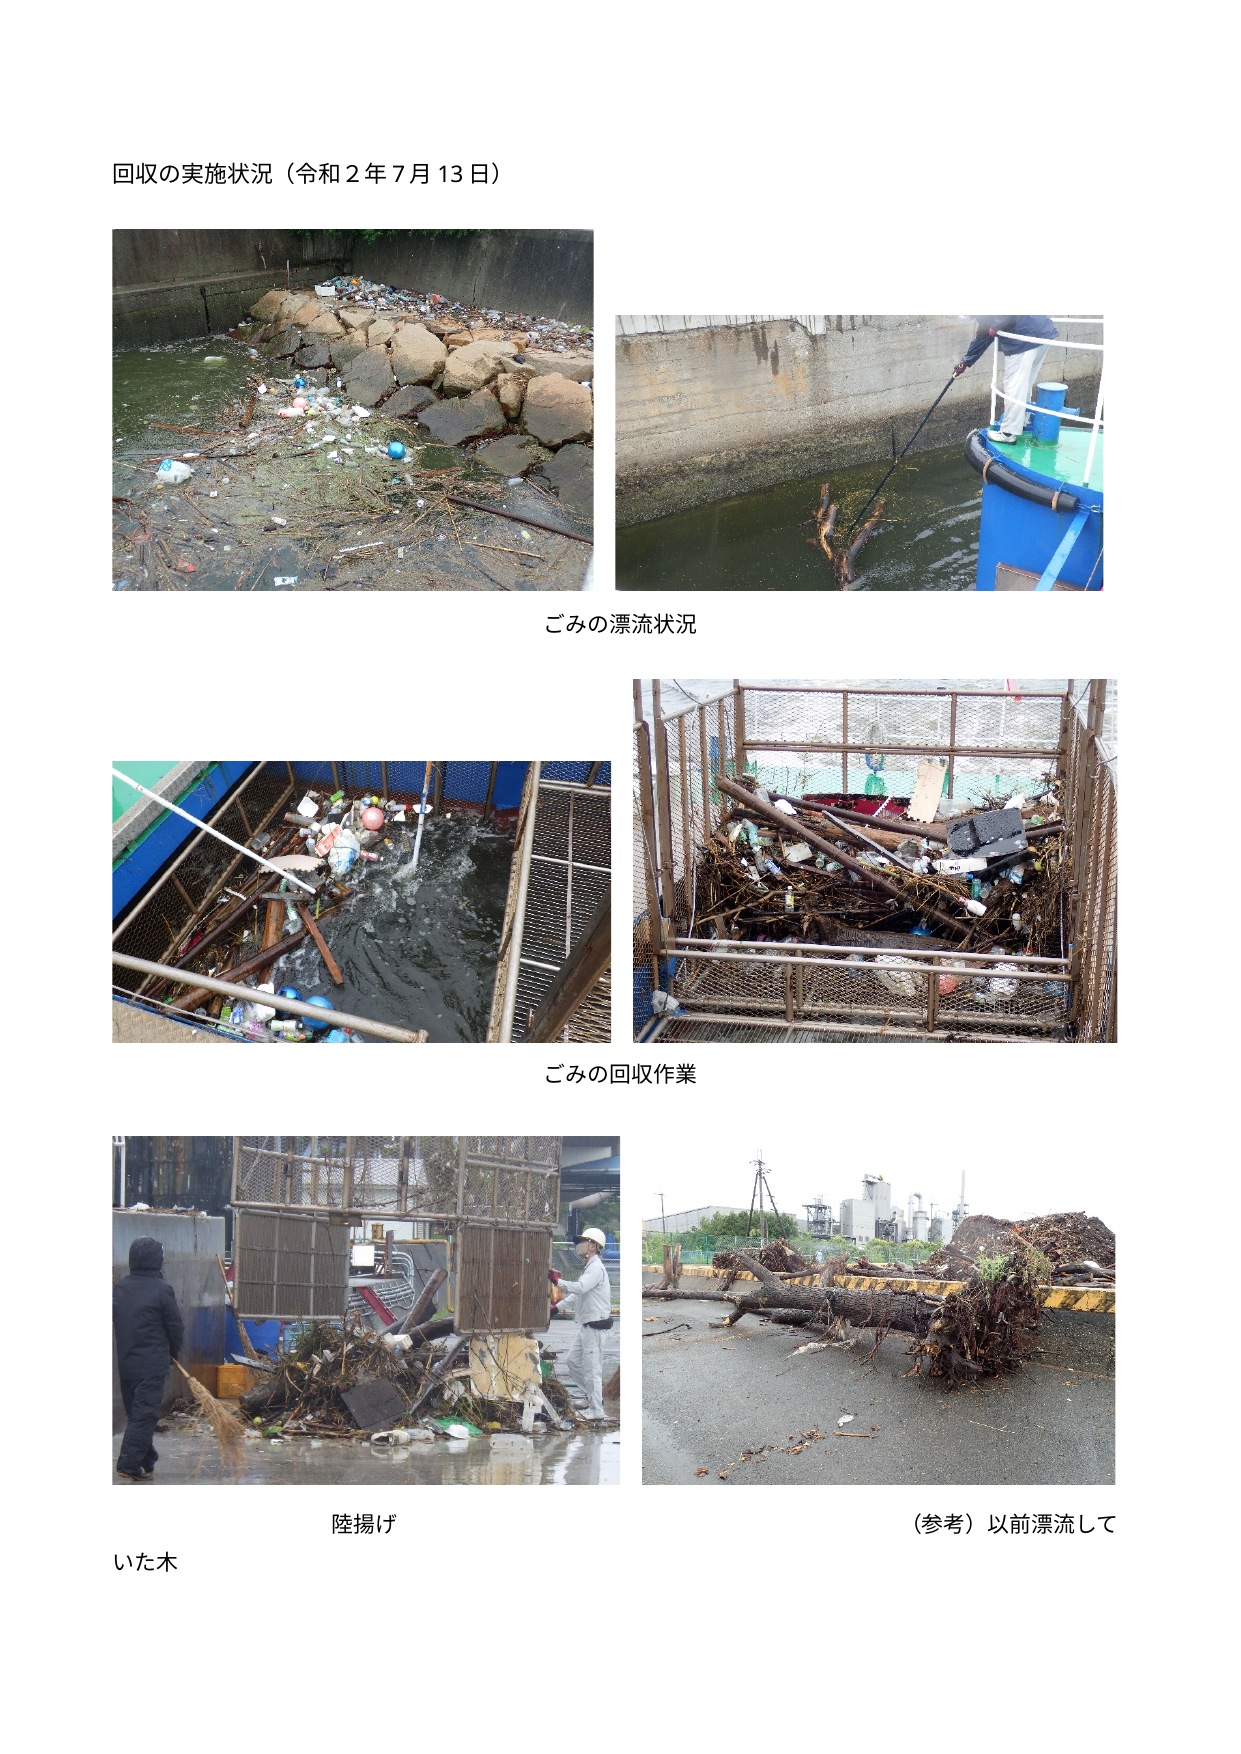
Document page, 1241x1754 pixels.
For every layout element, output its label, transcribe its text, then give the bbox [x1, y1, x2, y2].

text 回収の実施状況（令和２年7月13日） [112, 154, 1128, 192]
text ごみの回収作業 [112, 1054, 1128, 1092]
picture [615, 315, 1104, 591]
picture [112, 1136, 621, 1485]
picture [642, 1129, 1116, 1485]
picture [112, 229, 594, 591]
text ごみの漂流状況 [112, 604, 1128, 642]
picture [633, 679, 1118, 1043]
text 陸揚げ （参考）以前漂流していた木 [112, 1504, 1128, 1579]
picture [112, 761, 612, 1043]
